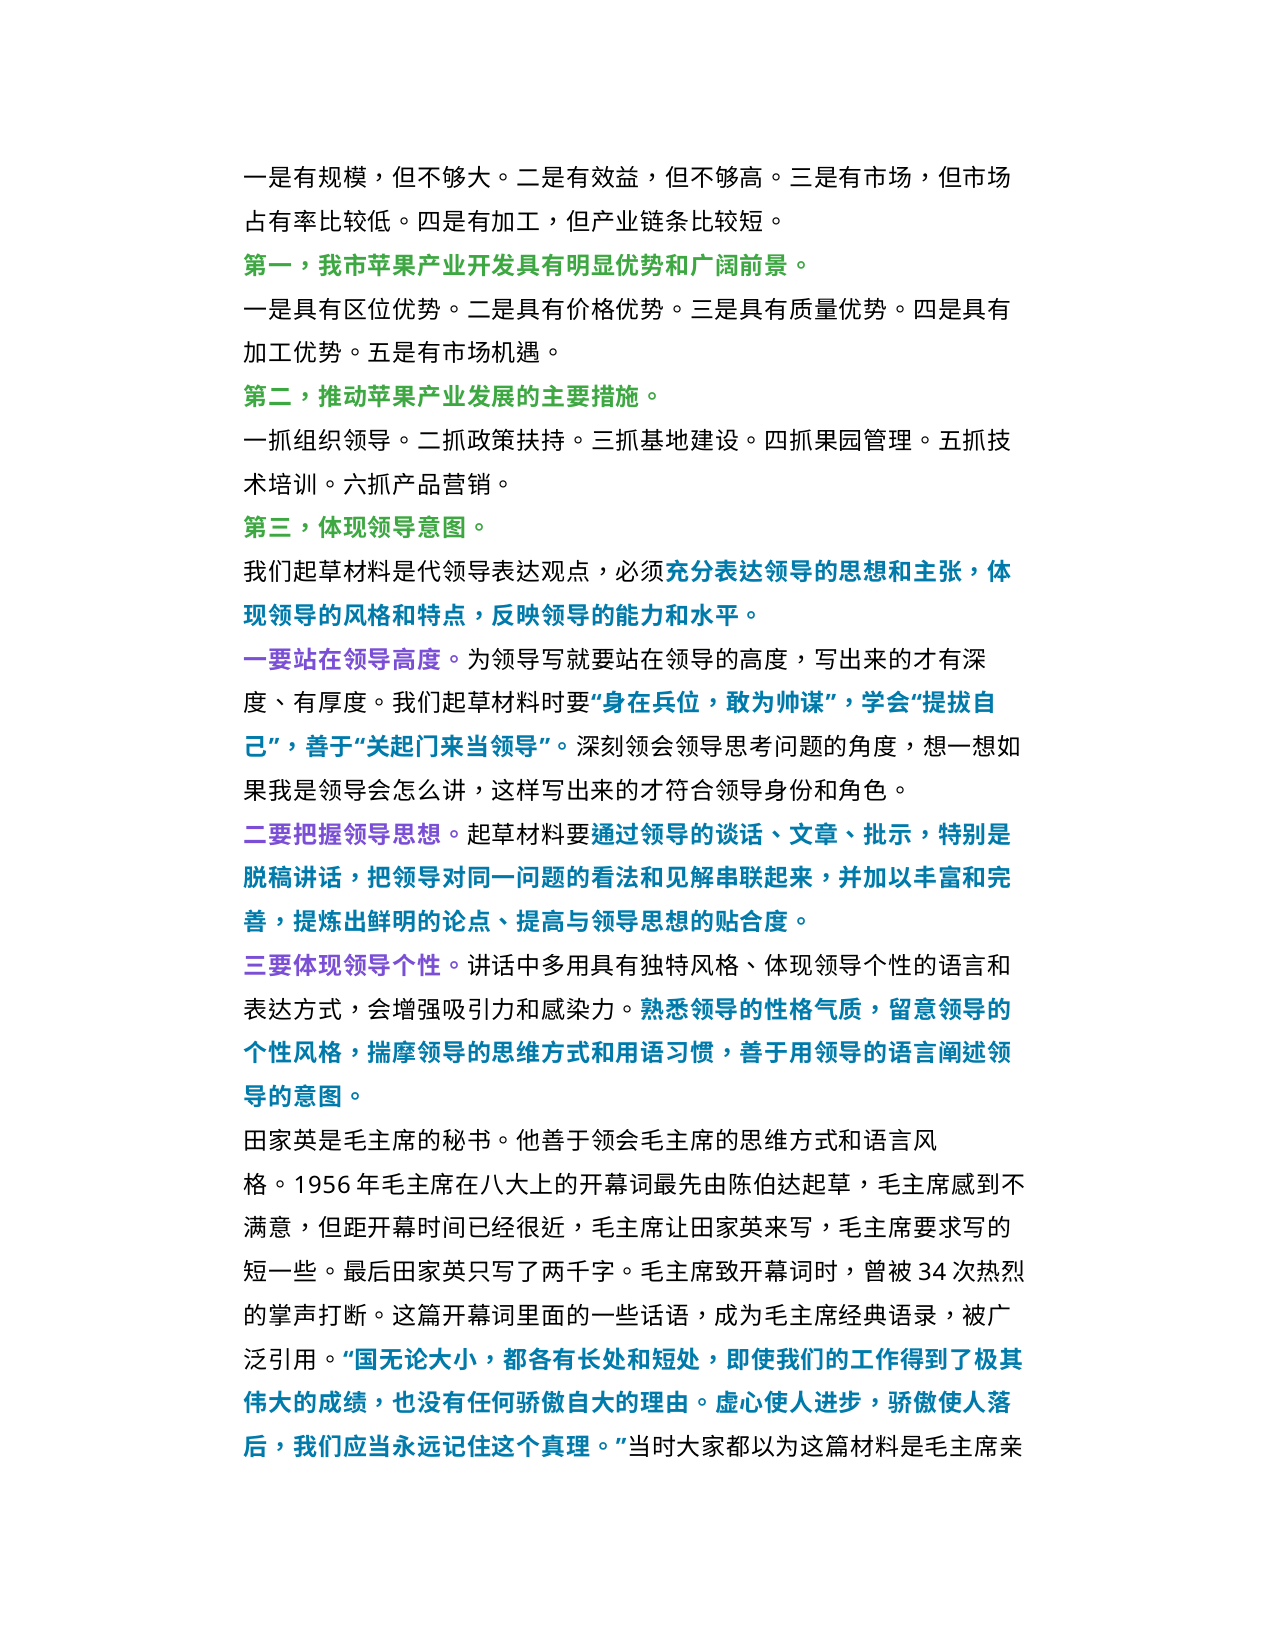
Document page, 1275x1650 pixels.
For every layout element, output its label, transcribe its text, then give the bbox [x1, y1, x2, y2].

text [244, 1112, 1031, 1462]
text 我们起草材料是代领导表达观点，必须充分表达领导的思想和主张，体现领导的风格和特点，反映领导的能力和水平。 [244, 544, 1031, 631]
text 一抓组织领导。二抓政策扶持。三抓基地建设。四抓果园管理。五抓技术培训。六抓产品营销。 [244, 412, 1031, 500]
text 第二，推动苹果产业发展的主要措施。 [244, 369, 1031, 412]
text 一要站在领导高度。为领导写就要站在领导的高度，写出来的才有深度、有厚度。我们起草材料时要“身在兵位，敢为帅谋”，学会“提拔自己”，善于“关起门来当领导”。深刻领会领导思考问题的角度，想一想如果我是领导会怎么讲，这样写出来的才符合领导身份和角色。 [244, 631, 1031, 806]
text 第三，体现领导意图。 [244, 500, 1031, 544]
text 一是有规模，但不够大。二是有效益，但不够高。三是有市场，但市场占有率比较低。四是有加工，但产业链条比较短。 [244, 150, 1031, 237]
text 第一，我市苹果产业开发具有明显优势和广阔前景。 [244, 237, 1031, 281]
text 二要把握领导思想。起草材料要通过领导的谈话、文章、批示，特别是脱稿讲话，把领导对同一问题的看法和见解串联起来，并加以丰富和完善，提炼出鲜明的论点、提高与领导思想的贴合度。 [244, 806, 1031, 937]
text 三要体现领导个性。讲话中多用具有独特风格、体现领导个性的语言和表达方式，会增强吸引力和感染力。熟悉领导的性格气质，留意领导的个性风格，揣摩领导的思维方式和用语习惯，善于用领导的语言阐述领导的意图。 [244, 937, 1031, 1112]
text 一是具有区位优势。二是具有价格优势。三是具有质量优势。四是具有加工优势。五是有市场机遇。 [244, 281, 1031, 369]
